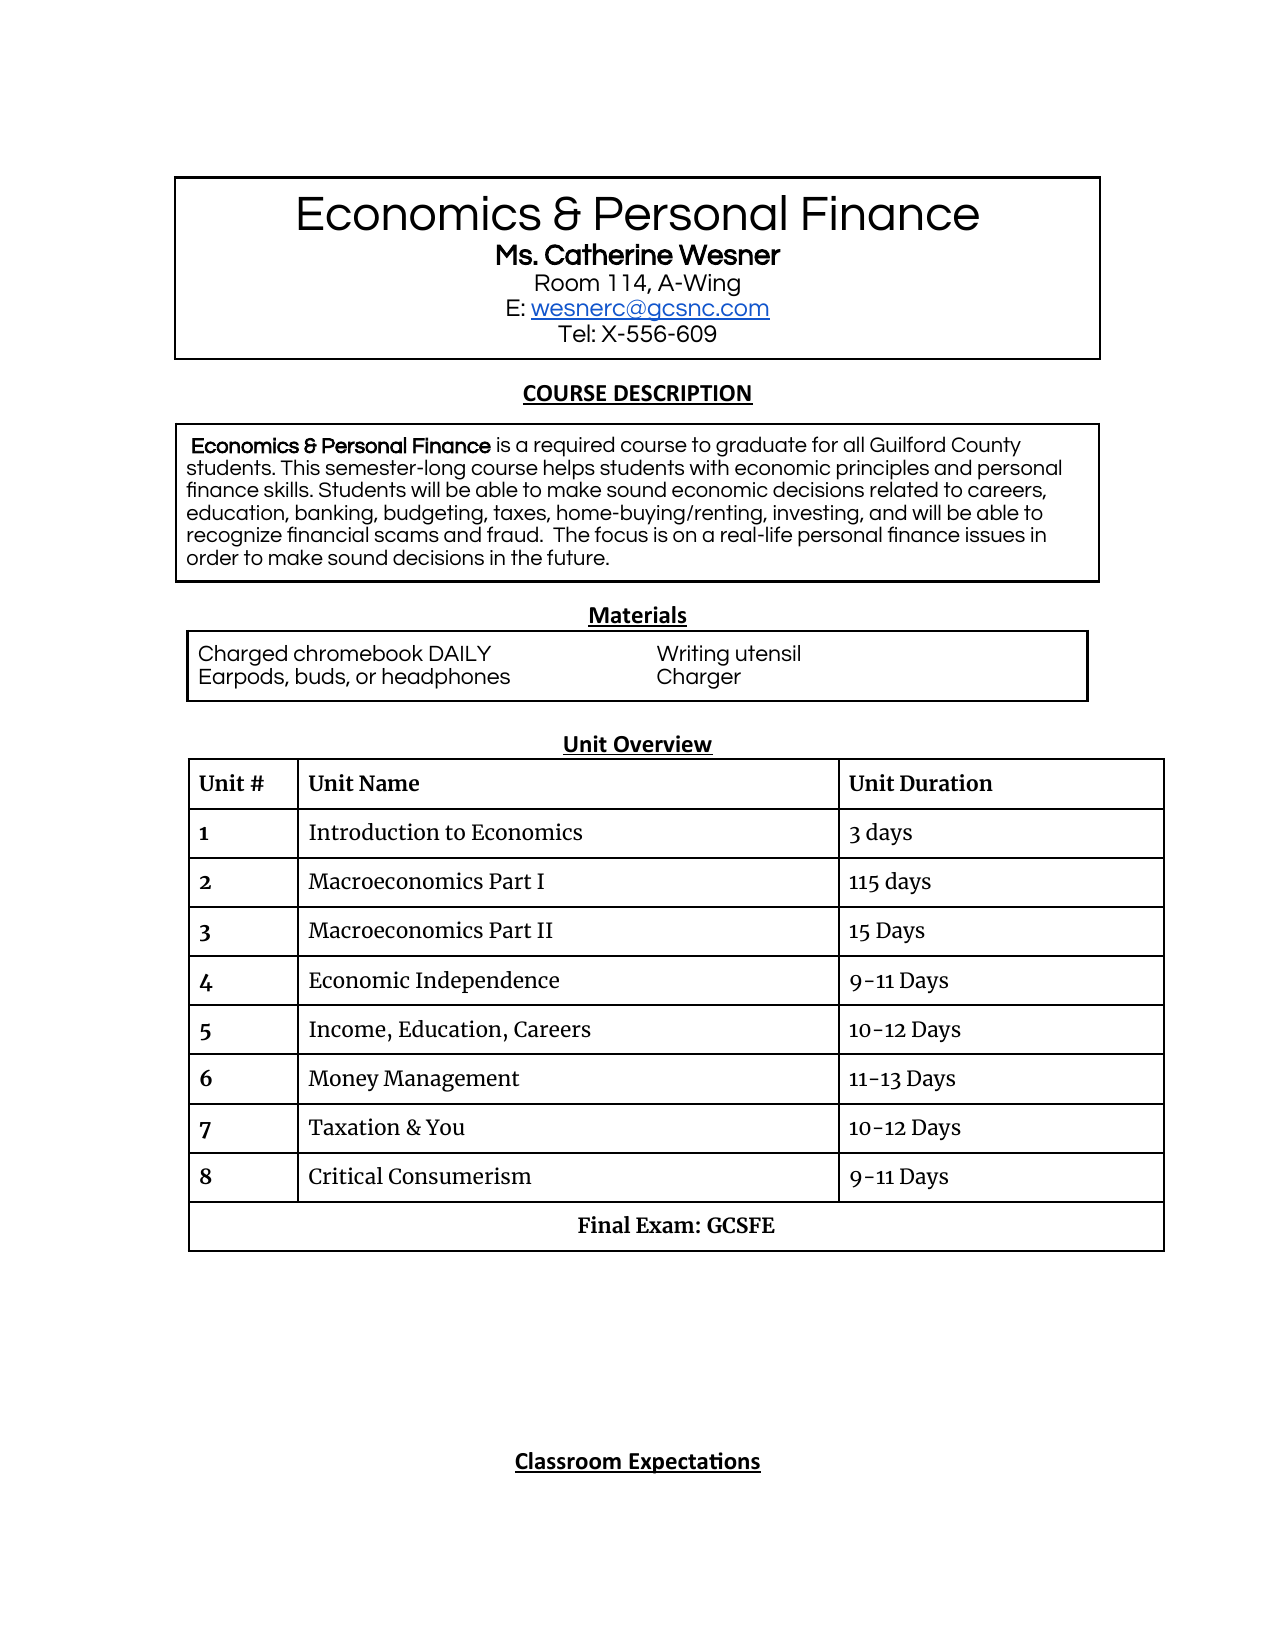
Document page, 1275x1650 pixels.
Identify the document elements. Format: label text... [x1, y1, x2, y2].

table_cell Final Exam: GCSFE [190, 1203, 1163, 1250]
table_cell 3 [190, 908, 297, 955]
table_cell Taxation & You [299, 1105, 838, 1152]
table_header Unit # [190, 760, 297, 807]
text Materials [187, 599, 1087, 630]
table_cell Money Management [299, 1055, 838, 1102]
table_cell 10-12 Days [840, 1105, 1163, 1152]
table_cell 9-11 Days [840, 1154, 1163, 1201]
table_header Charged chromebook DAILY Writing utensil Earpods, buds, or headphones Charger [189, 632, 1086, 700]
text Unit Overview [187, 728, 1087, 758]
table_cell Macroeconomics Part I [299, 859, 838, 906]
table_cell 11-13 Days [840, 1055, 1163, 1102]
table_cell 4 [190, 957, 297, 1004]
text COURSE DESCRIPTION [187, 377, 1087, 407]
table_cell Macroeconomics Part II [299, 908, 838, 955]
table_cell 8 [190, 1154, 297, 1201]
table_cell Introduction to Economics [299, 810, 838, 857]
table_cell 7 [190, 1105, 297, 1152]
table_cell Critical Consumerism [299, 1154, 838, 1201]
table_header Unit Duration [840, 760, 1163, 807]
table_header Economics & Personal Finance Ms. Catherine Wesner Room 114, A-Wing E: wesnerc@gcsnc.com Tel: X-556-609 [176, 179, 1099, 358]
table_cell 1 [190, 810, 297, 857]
table_cell 9-11 Days [840, 957, 1163, 1004]
table_cell 3 days [840, 810, 1163, 857]
table_cell 2 [190, 859, 297, 906]
table_cell 115 days [840, 859, 1163, 906]
table_cell 5 [190, 1006, 297, 1053]
table_header Economics & Personal Finance is a required course to graduate for all Guilford County students. This semester-long course helps students with economic principles and personal finance skills. Students will be able to make sound economic decisions related to careers, education, banking, budgeting, taxes, home-buying/renting, investing, and will be able to recognize financial scams and fraud. The focus is on a real-life personal finance issues in order to make sound decisions in the future. [177, 425, 1098, 580]
table_cell Income, Education, Careers [299, 1006, 838, 1053]
text Classroom Expectations [187, 1445, 1087, 1476]
table_cell 6 [190, 1055, 297, 1102]
table_cell 15 Days [840, 908, 1163, 955]
table_header Unit Name [299, 760, 838, 807]
table_cell 10-12 Days [840, 1006, 1163, 1053]
table_cell Economic Independence [299, 957, 838, 1004]
